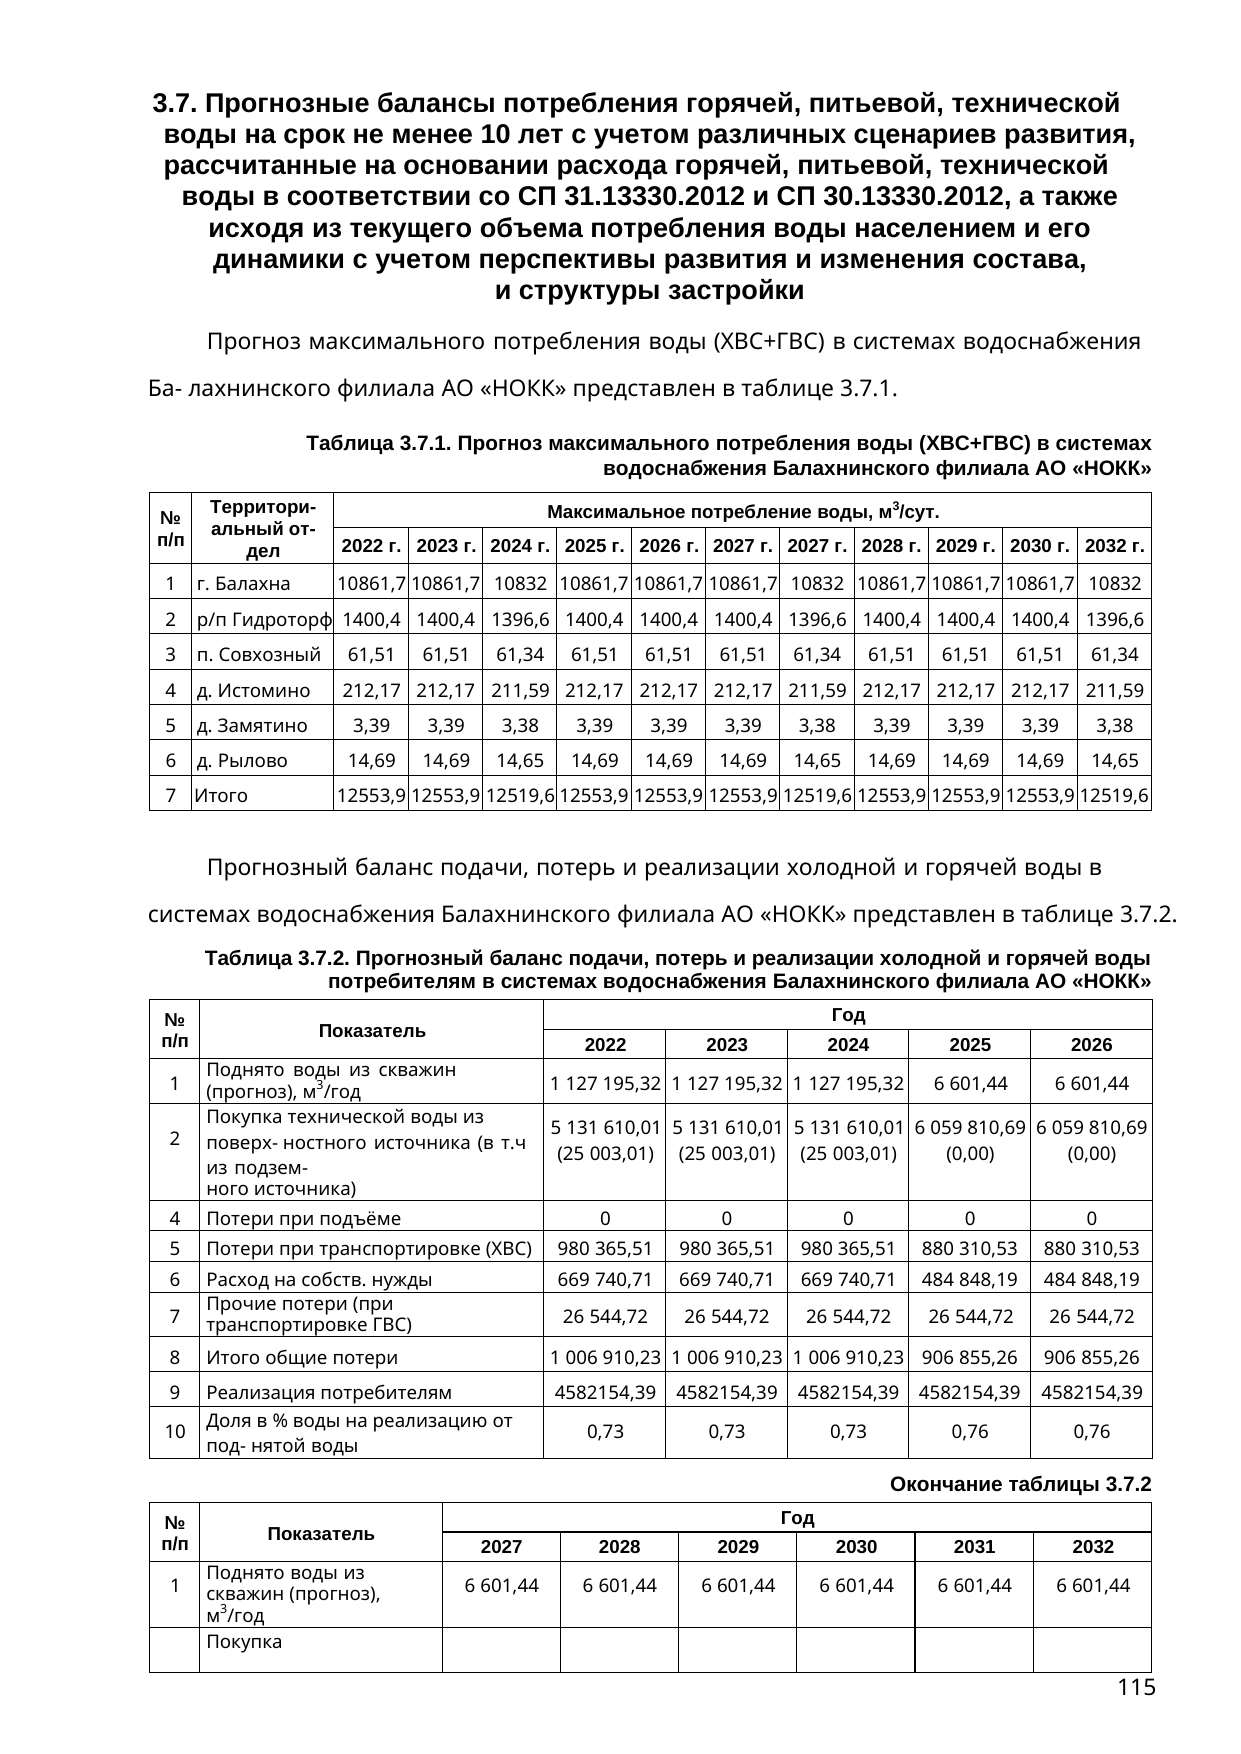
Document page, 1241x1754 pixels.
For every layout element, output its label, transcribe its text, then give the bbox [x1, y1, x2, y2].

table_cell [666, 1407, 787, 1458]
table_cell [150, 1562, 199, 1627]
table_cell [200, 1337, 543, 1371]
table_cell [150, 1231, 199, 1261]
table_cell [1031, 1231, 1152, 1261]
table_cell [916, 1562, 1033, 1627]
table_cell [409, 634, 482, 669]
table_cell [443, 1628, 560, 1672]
text Прогнозный баланс подачи, потерь и реализации холодной и горячей воды в системах водоснабжения Балахнинского филиала АО «НОКК» представлен в таблице 3.7.2. [148, 851, 1186, 929]
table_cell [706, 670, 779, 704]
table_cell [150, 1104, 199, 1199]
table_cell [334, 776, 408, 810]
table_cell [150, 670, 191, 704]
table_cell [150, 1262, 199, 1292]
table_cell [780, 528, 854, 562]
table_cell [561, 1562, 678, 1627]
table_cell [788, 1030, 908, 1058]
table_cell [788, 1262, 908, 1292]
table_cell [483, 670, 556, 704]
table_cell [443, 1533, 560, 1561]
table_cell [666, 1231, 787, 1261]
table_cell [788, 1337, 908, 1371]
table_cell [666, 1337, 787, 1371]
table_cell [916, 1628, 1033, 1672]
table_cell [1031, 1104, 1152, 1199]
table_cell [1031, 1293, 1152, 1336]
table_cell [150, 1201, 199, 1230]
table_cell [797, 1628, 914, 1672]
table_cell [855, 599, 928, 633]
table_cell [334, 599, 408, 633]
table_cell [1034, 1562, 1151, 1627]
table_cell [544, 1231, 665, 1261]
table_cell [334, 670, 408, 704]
text Таблица 3.7.1. Прогноз максимального потребления воды (ХВС+ГВС) в системах [135, 431, 1152, 455]
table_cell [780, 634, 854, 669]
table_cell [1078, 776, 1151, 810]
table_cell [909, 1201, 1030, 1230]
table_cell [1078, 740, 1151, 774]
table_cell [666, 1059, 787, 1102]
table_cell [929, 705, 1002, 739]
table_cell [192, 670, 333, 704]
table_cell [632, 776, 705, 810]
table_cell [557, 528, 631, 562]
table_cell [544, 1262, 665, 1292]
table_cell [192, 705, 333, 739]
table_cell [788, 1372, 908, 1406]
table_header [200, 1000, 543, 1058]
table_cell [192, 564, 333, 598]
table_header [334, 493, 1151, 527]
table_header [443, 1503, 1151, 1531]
subtitle Прогнозные балансы потребления горячей, питьевой, технической воды на срок не менее 10 лет с учетом различных сценариев развития, рассчитанные на основании расхода горячей, питьевой, технической [152, 87, 1136, 180]
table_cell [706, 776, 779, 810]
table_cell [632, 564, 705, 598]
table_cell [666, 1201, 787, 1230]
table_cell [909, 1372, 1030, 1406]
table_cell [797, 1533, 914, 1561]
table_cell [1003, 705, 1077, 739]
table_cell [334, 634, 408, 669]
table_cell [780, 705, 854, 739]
text водоснабжения Балахнинского филиала АО «НОКК» [135, 455, 1152, 479]
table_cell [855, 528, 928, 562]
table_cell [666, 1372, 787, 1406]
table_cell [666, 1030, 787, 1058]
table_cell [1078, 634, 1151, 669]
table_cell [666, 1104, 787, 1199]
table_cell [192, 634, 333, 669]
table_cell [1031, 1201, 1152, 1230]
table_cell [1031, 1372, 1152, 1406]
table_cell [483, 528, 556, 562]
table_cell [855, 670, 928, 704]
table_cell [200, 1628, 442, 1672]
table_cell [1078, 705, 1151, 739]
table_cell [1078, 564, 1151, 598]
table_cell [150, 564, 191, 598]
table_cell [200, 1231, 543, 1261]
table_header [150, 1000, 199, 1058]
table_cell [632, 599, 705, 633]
text Прогноз максимального потребления воды (ХВС+ГВС) в системах водоснабжения Ба- лахнинского филиала АО «НОКК» представлен в таблице 3.7.1. [148, 325, 1153, 403]
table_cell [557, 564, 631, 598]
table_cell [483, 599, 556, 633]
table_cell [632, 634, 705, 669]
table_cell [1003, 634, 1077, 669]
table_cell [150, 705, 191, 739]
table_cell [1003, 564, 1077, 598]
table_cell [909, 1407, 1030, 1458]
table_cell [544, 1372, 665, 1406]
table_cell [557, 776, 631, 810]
text Окончание таблицы 3.7.2 [135, 1472, 1152, 1496]
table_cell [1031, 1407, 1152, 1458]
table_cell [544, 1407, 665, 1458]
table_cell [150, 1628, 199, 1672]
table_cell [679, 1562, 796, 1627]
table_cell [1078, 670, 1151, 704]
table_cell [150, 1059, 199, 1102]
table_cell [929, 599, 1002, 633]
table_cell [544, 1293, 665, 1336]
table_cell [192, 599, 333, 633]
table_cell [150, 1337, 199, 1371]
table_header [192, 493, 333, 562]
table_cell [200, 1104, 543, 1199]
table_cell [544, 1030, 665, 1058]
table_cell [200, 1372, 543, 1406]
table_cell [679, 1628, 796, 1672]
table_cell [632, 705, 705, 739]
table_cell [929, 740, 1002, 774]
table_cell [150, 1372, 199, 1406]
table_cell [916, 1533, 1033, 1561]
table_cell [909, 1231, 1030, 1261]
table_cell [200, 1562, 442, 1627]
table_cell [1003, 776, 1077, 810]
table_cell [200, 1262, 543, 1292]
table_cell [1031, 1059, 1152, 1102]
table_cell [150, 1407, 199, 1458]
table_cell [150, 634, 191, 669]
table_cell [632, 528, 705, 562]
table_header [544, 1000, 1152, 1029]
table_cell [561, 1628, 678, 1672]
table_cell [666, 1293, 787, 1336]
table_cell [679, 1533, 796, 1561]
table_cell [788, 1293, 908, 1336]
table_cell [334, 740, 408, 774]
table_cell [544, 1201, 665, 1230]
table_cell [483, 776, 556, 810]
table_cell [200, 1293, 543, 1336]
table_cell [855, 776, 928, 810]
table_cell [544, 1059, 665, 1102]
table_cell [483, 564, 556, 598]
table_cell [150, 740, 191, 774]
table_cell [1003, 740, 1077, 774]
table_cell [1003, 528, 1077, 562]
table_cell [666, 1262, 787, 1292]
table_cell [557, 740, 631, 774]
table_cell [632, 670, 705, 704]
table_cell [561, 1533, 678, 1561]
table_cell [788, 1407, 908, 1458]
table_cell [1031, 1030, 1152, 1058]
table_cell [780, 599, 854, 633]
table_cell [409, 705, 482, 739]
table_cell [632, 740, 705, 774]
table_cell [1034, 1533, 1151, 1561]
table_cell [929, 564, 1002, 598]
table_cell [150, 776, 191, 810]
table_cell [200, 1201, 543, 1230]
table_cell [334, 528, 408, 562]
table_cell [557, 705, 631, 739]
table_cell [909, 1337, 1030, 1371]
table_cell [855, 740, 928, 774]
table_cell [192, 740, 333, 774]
text Таблица 3.7.2. Прогнозный баланс подачи, потерь и реализации холодной и горячей воды потребителям в системах водоснабжения Балахнинского филиала АО «НОКК» [204, 945, 1153, 993]
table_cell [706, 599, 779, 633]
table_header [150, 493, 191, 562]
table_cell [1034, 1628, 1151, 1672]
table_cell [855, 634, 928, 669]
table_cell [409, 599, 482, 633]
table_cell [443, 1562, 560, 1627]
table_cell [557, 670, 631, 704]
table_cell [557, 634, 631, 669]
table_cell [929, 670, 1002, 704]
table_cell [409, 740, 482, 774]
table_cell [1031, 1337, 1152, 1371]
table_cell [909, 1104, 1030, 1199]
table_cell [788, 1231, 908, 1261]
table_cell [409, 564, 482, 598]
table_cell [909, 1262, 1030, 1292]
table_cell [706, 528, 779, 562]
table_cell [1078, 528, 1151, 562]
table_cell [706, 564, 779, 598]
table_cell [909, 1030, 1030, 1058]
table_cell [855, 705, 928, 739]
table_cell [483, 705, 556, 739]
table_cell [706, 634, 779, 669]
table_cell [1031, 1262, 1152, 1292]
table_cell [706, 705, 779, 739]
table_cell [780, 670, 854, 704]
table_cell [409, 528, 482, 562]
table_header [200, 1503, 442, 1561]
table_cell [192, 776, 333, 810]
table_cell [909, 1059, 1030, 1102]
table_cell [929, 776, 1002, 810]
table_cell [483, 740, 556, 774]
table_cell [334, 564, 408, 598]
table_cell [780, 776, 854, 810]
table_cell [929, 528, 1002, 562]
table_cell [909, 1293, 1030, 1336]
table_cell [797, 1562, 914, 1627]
text воды в соответствии со СП 31.13330.2012 и СП 30.13330.2012, а также исходя из текущего объема потребления воды населением и его динамики с учетом перспективы развития и изменения состава, [181, 180, 1118, 274]
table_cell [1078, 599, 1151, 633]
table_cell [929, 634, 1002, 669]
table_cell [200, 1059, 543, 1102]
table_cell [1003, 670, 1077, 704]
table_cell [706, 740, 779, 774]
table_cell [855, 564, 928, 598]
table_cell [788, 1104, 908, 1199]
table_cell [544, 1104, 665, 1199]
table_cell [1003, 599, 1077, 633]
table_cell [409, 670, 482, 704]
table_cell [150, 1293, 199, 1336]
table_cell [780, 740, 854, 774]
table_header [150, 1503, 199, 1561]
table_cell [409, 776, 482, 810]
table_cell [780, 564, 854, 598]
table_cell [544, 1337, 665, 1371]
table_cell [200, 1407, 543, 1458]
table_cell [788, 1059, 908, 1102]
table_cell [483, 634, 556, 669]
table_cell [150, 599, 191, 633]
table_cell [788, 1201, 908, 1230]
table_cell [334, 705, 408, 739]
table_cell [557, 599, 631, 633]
subtitle и структуры застройки [181, 274, 1118, 306]
